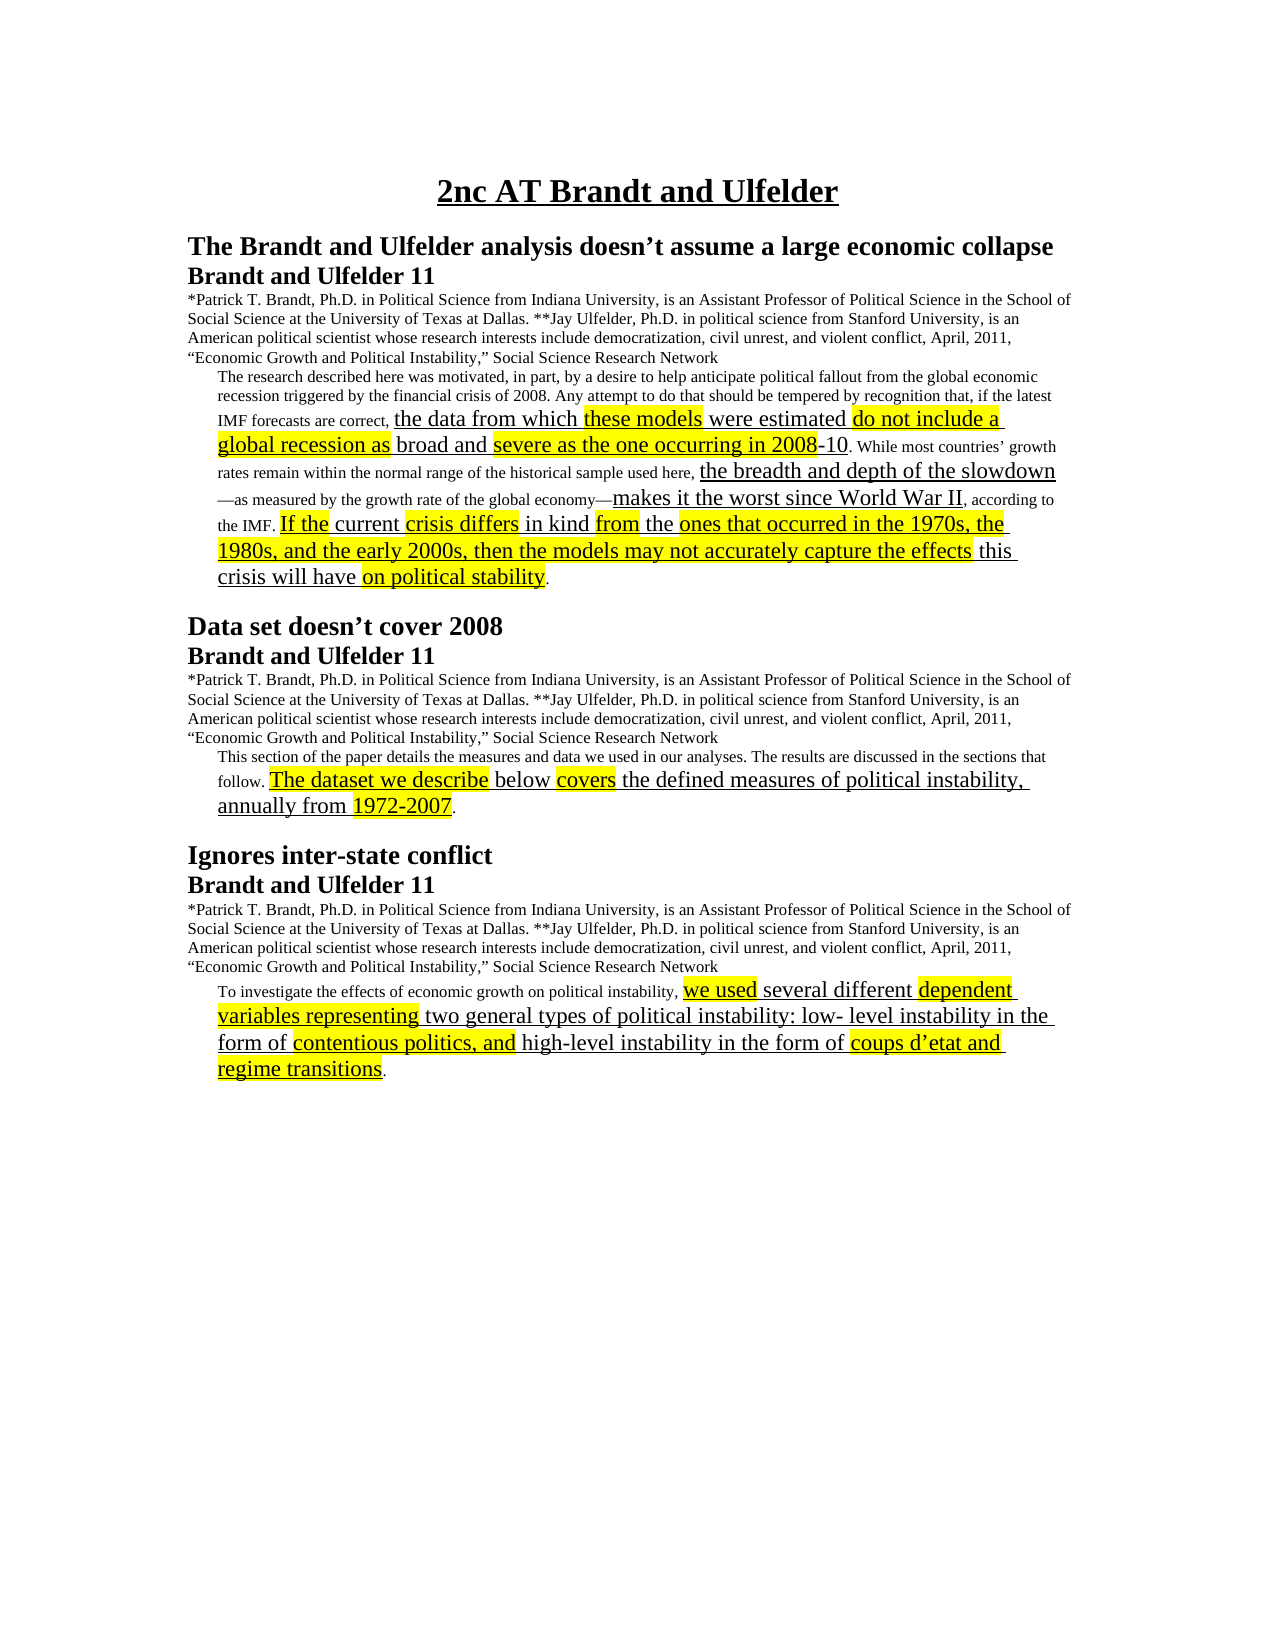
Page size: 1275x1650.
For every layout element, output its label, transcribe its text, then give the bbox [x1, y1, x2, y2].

subtitle 2nc AT Brandt and Ulfelder [187, 171, 1087, 209]
text *Patrick T. Brandt, Ph.D. in Political Science from Indiana University, is an Assistant Professor of Political Science in the School of Social Science at the University of Texas at Dallas. **Jay Ulfelder, Ph.D. in political science from Stanford University, is an American political scientist whose research interests include democratization, civil unrest, and violent conflict, April, 2011, “Economic Growth and Political Instability,” Social Science Research Network [187, 670, 1087, 747]
text *Patrick T. Brandt, Ph.D. in Political Science from Indiana University, is an Assistant Professor of Political Science in the School of Social Science at the University of Texas at Dallas. **Jay Ulfelder, Ph.D. in political science from Stanford University, is an American political scientist whose research interests include democratization, civil unrest, and violent conflict, April, 2011, “Economic Growth and Political Instability,” Social Science Research Network [187, 899, 1087, 976]
text The research described here was motivated, in part, by a desire to help anticipate political fallout from the global economic recession triggered by the financial crisis of 2008. Any attempt to do that should be tempered by recognition that, if the latest IMF forecasts are correct, the data from which these models were estimated do not include a global recession as broad and severe as the one occurring in 2008-10. While most countries’ growth rates remain within the normal range of the historical sample used here, the breadth and depth of the slowdown—as measured by the growth rate of the global economy—makes it the worst since World War II, according to the IMF. If the current crisis differs in kind from the ones that occurred in the 1970s, the 1980s, and the early 2000s, then the models may not accurately capture the effects this crisis will have on political stability. [217, 367, 1057, 589]
text Brandt and Ulfelder 11 [187, 871, 1087, 899]
text Brandt and Ulfelder 11 [187, 641, 1087, 670]
subtitle Data set doesn’t cover 2008 [187, 610, 1087, 641]
text This section of the paper details the measures and data we used in our analyses. The results are discussed in the sections that follow. The dataset we describe below covers the defined measures of political instability, annually from 1972-2007. [217, 747, 1057, 819]
subtitle The Brandt and Ulfelder analysis doesn’t assume a large economic collapse [187, 230, 1087, 261]
text *Patrick T. Brandt, Ph.D. in Political Science from Indiana University, is an Assistant Professor of Political Science in the School of Social Science at the University of Texas at Dallas. **Jay Ulfelder, Ph.D. in political science from Stanford University, is an American political scientist whose research interests include democratization, civil unrest, and violent conflict, April, 2011, “Economic Growth and Political Instability,” Social Science Research Network [187, 290, 1087, 367]
subtitle Ignores inter-state conflict [187, 839, 1087, 871]
text Brandt and Ulfelder 11 [187, 261, 1087, 290]
text To investigate the effects of economic growth on political instability, we used several different dependent variables representing two general types of political instability: low- level instability in the form of contentious politics, and high-level instability in the form of coups d’etat and regime transitions. [217, 976, 1057, 1081]
